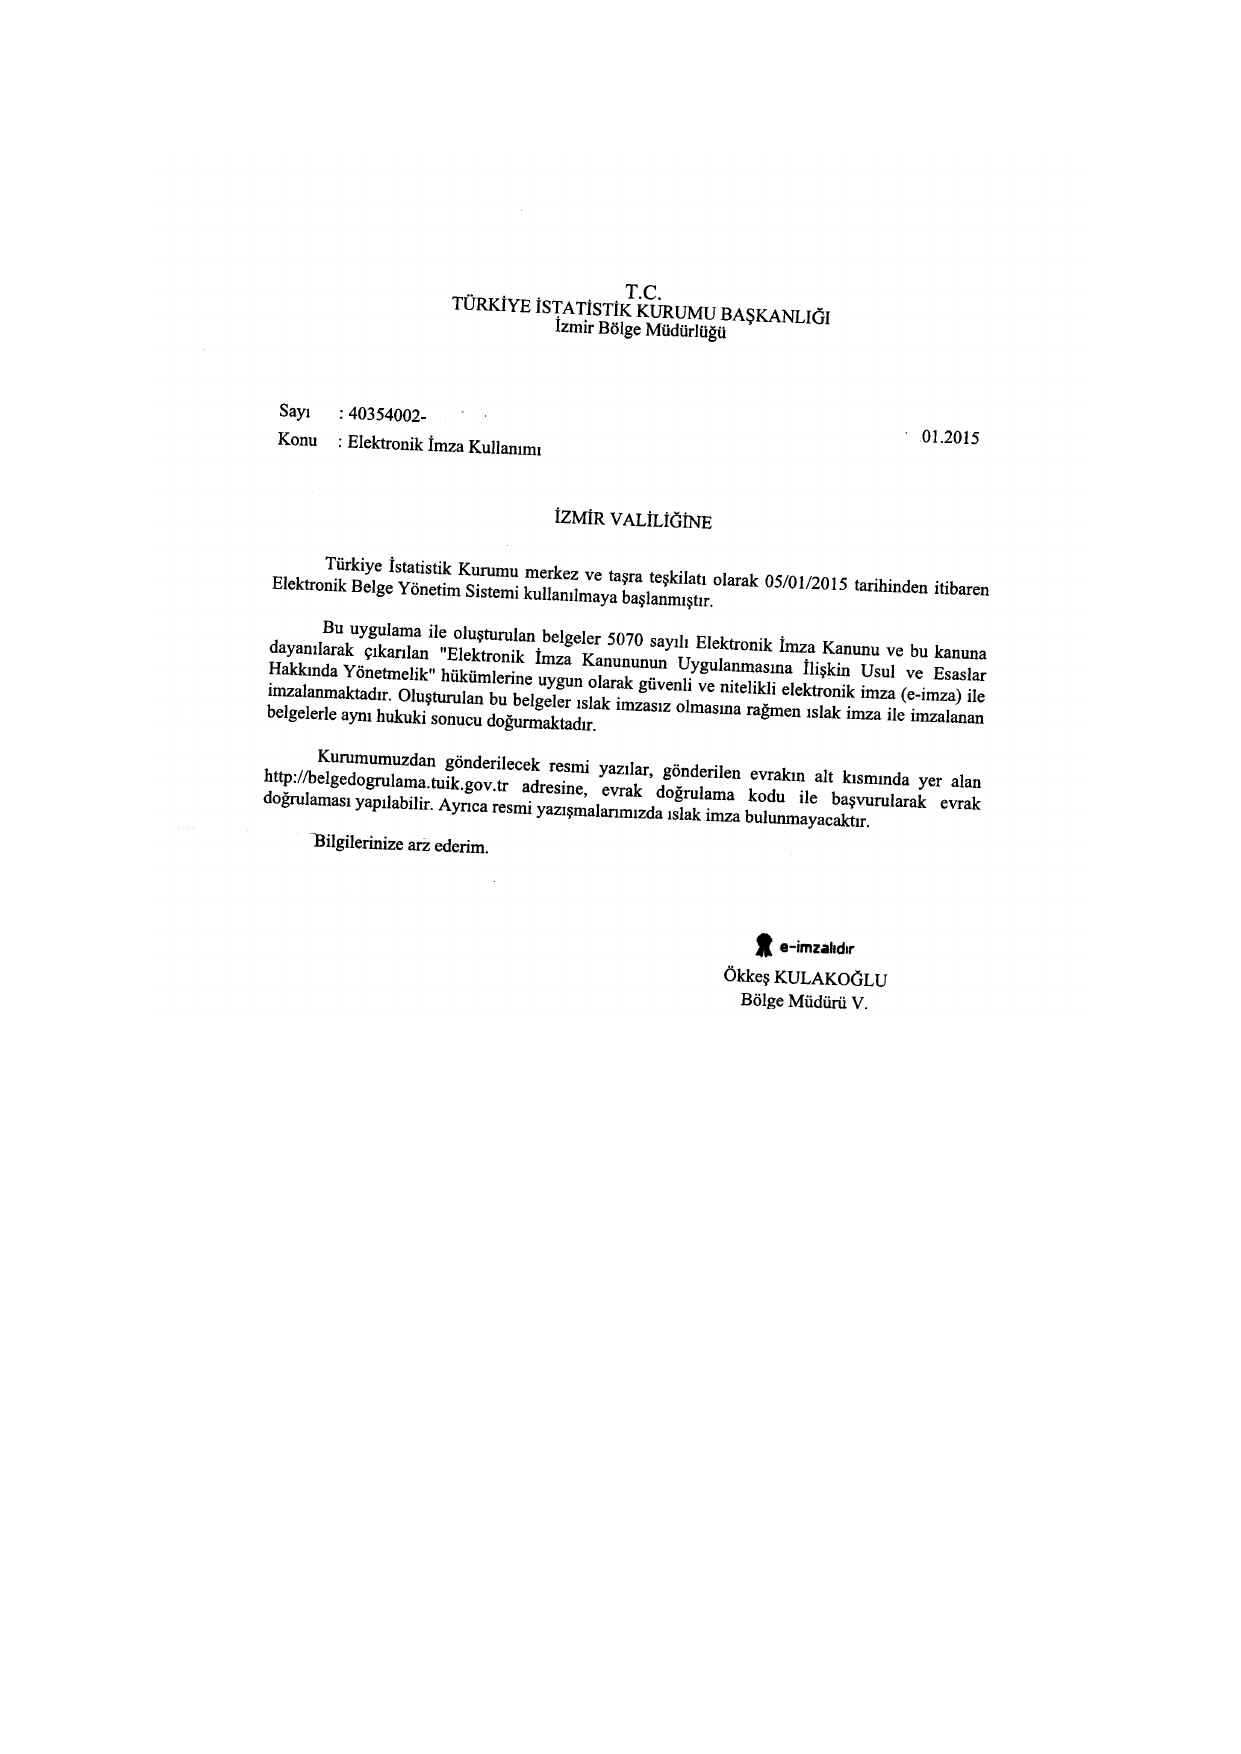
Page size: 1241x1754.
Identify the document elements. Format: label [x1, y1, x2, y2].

picture [147, 147, 1093, 1016]
